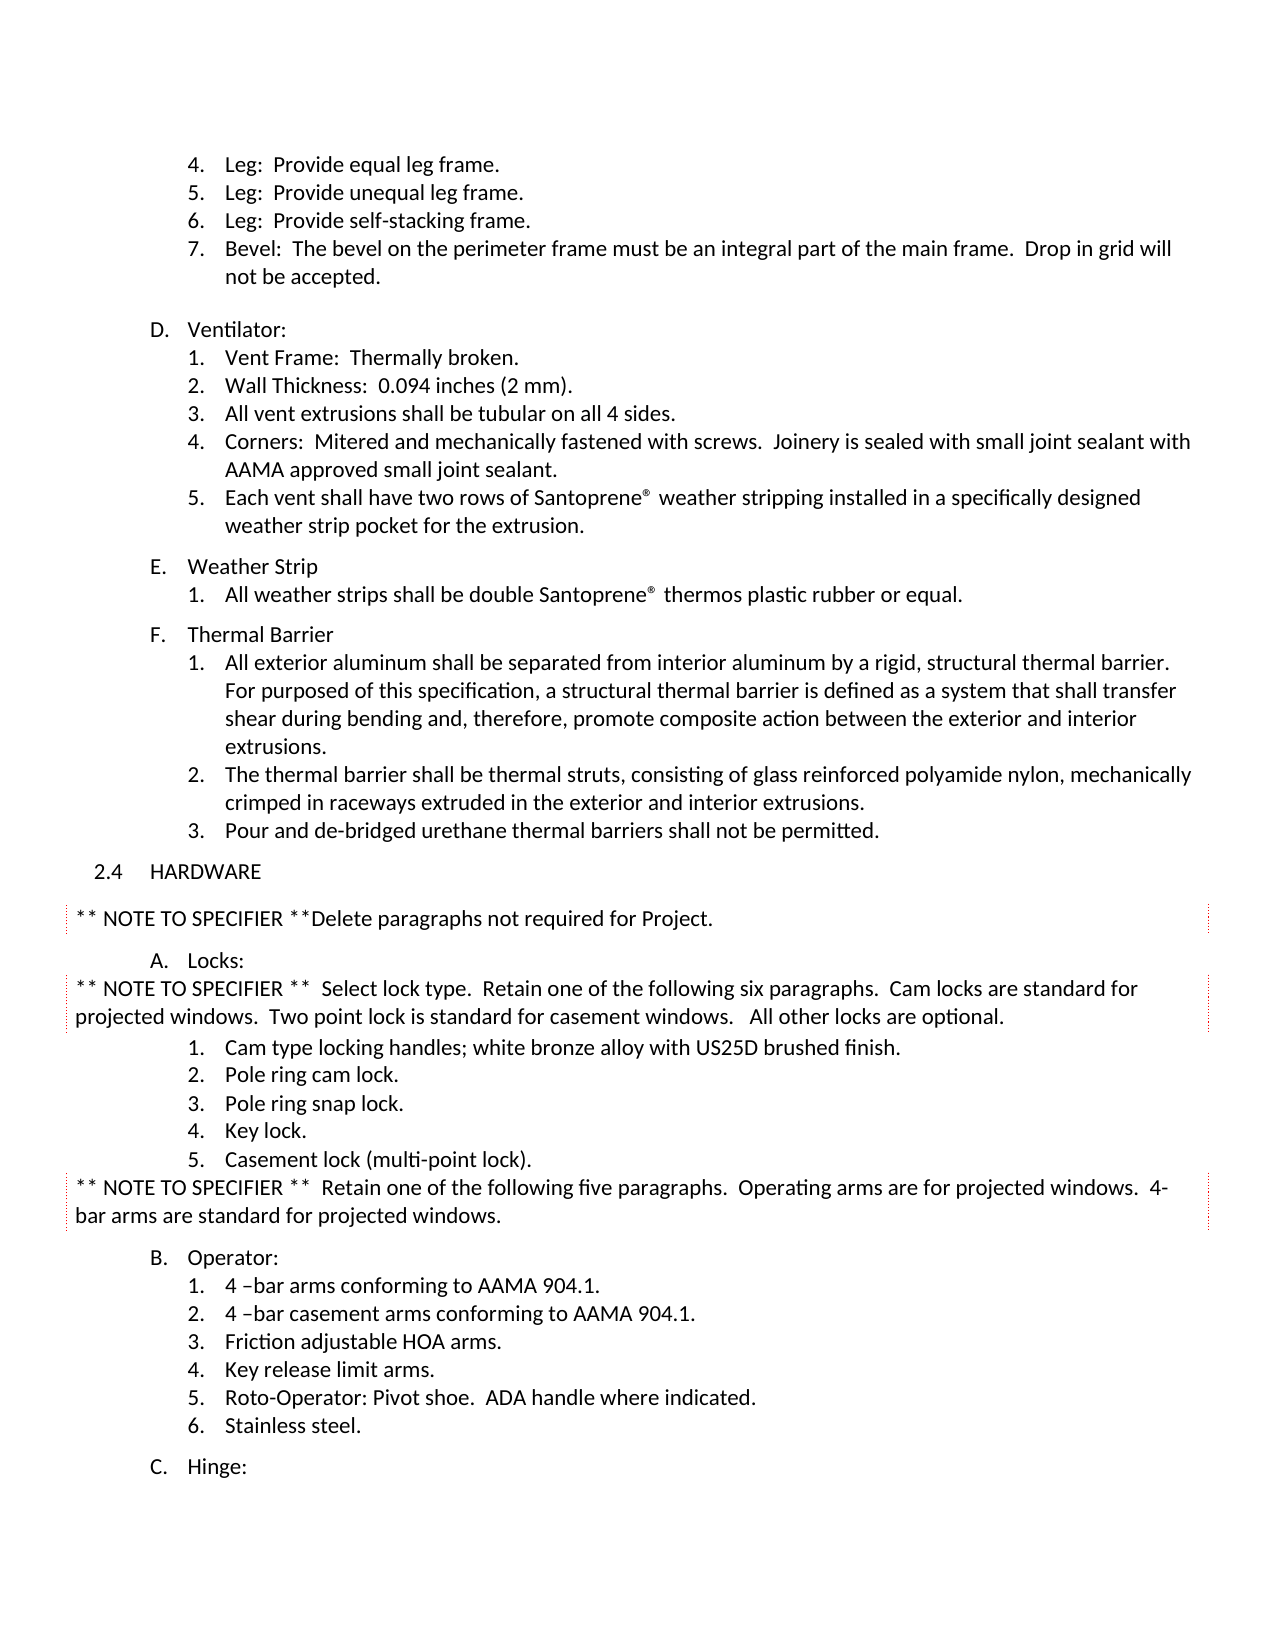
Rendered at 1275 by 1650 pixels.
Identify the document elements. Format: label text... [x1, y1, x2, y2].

list Pole ring snap lock. [187, 1089, 1200, 1117]
list Cam type locking handles; white bronze alloy with US25D brushed finish. [187, 1033, 1200, 1061]
list Wall Thickness: 0.094 inches (2 mm). [187, 371, 1200, 399]
list Key release limit arms. [187, 1355, 1200, 1383]
list Corners: Mitered and mechanically fastened with screws. Joinery is sealed with small joint sealant with AAMA approved small joint sealant. [187, 427, 1200, 483]
list Thermal Barrier [150, 620, 1200, 648]
list Pole ring cam lock. [187, 1061, 1200, 1089]
list Hinge: [150, 1452, 1200, 1480]
list 4 –bar arms conforming to AAMA 904.1. [187, 1271, 1200, 1299]
list All weather strips shall be double Santoprene® thermos plastic rubber or equal. [187, 580, 1200, 608]
list Each vent shall have two rows of Santoprene® weather stripping installed in a specifically designed weather strip pocket for the extrusion. [187, 483, 1200, 539]
list Vent Frame: Thermally broken. [187, 343, 1200, 371]
text ** NOTE TO SPECIFIER ** Retain one of the following five paragraphs. Operating arms are for projected windows. 4-bar arms are standard for projected windows. [66, 1173, 1209, 1231]
list Roto-Operator: Pivot shoe. ADA handle where indicated. [187, 1383, 1200, 1411]
list Locks: [150, 946, 1200, 974]
list All exterior aluminum shall be separated from interior aluminum by a rigid, structural thermal barrier. For purposed of this specification, a structural thermal barrier is defined as a system that shall transfer shear during bending and, therefore, promote composite action between the exterior and interior extrusions. [187, 648, 1200, 760]
list Leg: Provide unequal leg frame. [187, 178, 1200, 206]
list Leg: Provide equal leg frame. [187, 150, 1200, 178]
list Ventilator: [150, 315, 1200, 343]
list Weather Strip [150, 552, 1200, 580]
list The thermal barrier shall be thermal struts, consisting of glass reinforced polyamide nylon, mechanically crimped in raceways extruded in the exterior and interior extrusions. [187, 760, 1200, 816]
list HARDWARE [94, 857, 1200, 885]
list Casement lock (multi-point lock). [187, 1145, 1200, 1173]
text ** NOTE TO SPECIFIER **Delete paragraphs not required for Project. [66, 904, 1209, 934]
list Friction adjustable HOA arms. [187, 1327, 1200, 1355]
list Pour and de-bridged urethane thermal barriers shall not be permitted. [187, 816, 1200, 844]
list Operator: [150, 1243, 1200, 1271]
list Leg: Provide self-stacking frame. [187, 206, 1200, 234]
list Key lock. [187, 1117, 1200, 1145]
text ** NOTE TO SPECIFIER ** Select lock type. Retain one of the following six paragraphs. Cam locks are standard for projected windows. Two point lock is standard for casement windows. All other locks are optional. [66, 974, 1209, 1033]
list 4 –bar casement arms conforming to AAMA 904.1. [187, 1299, 1200, 1327]
list Bevel: The bevel on the perimeter frame must be an integral part of the main frame. Drop in grid will not be accepted. [187, 234, 1200, 290]
list Stainless steel. [187, 1411, 1200, 1439]
list All vent extrusions shall be tubular on all 4 sides. [187, 399, 1200, 427]
